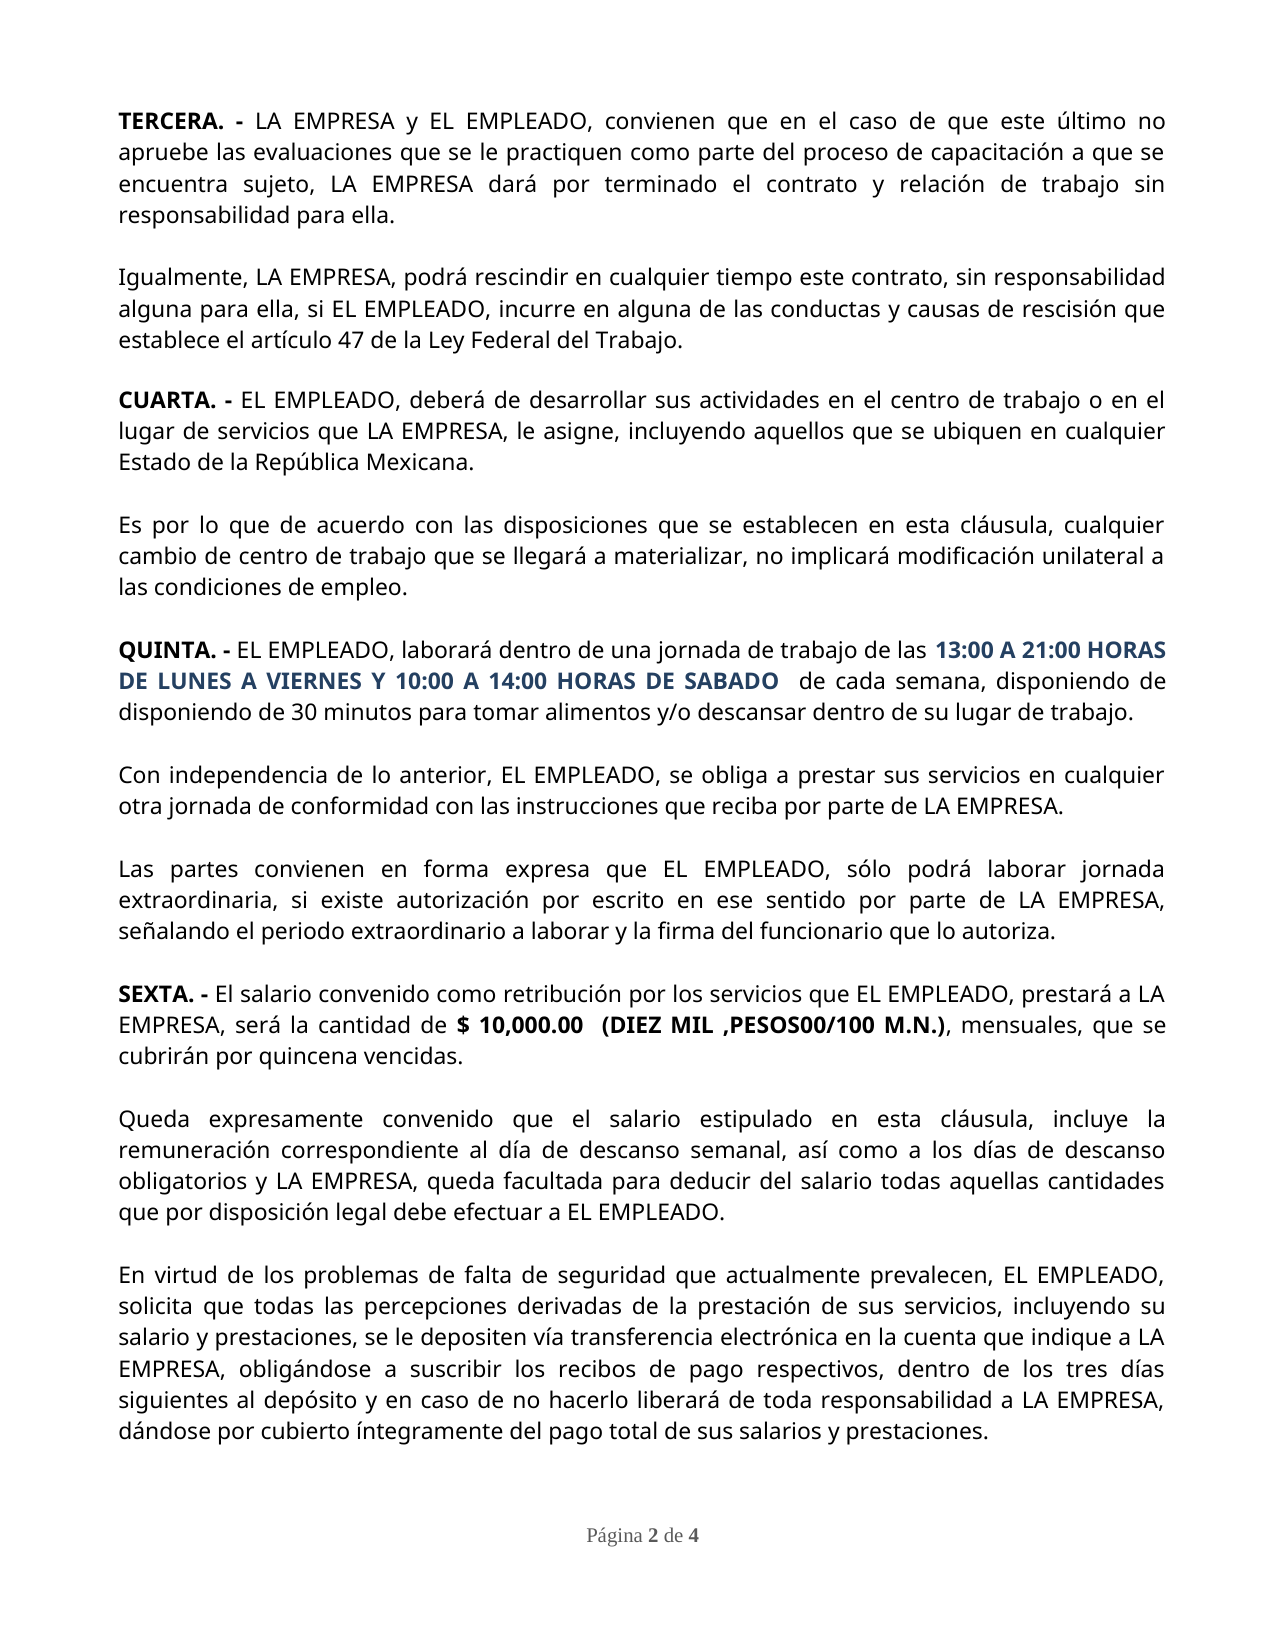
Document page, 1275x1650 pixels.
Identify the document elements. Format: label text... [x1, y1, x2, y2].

text Es por lo que de acuerdo con las disposiciones que se establecen en esta cláusula, cualquier cambio de centro de trabajo que se llegará a materializar, no implicará modificación unilateral a las condiciones de empleo. [118, 509, 1167, 603]
text TERCERA. - LA EMPRESA y EL EMPLEADO, convienen que en el caso de que este último no apruebe las evaluaciones que se le practiquen como parte del proceso de capacitación a que se encuentra sujeto, LA EMPRESA dará por terminado el contrato y relación de trabajo sin responsabilidad para ella. [118, 105, 1167, 230]
text Las partes convienen en forma expresa que EL EMPLEADO, sólo podrá laborar jornada extraordinaria, si existe autorización por escrito en ese sentido por parte de LA EMPRESA, señalando el periodo extraordinario a laborar y la firma del funcionario que lo autoriza. [118, 853, 1167, 946]
text CUARTA. - EL EMPLEADO, deberá de desarrollar sus actividades en el centro de trabajo o en el lugar de servicios que LA EMPRESA, le asigne, incluyendo aquellos que se ubiquen en cualquier Estado de la República Mexicana. [118, 384, 1167, 478]
text SEXTA. - El salario convenido como retribución por los servicios que EL EMPLEADO, prestará a LA EMPRESA, será la cantidad de $ 10,000.00 (DIEZ MIL ,PESOS00/100 M.N.), mensuales, que se cubrirán por quincena vencidas. [118, 978, 1167, 1071]
text Igualmente, LA EMPRESA, podrá rescindir en cualquier tiempo este contrato, sin responsabilidad alguna para ella, si EL EMPLEADO, incurre en alguna de las conductas y causas de rescisión que establece el artículo 47 de la Ley Federal del Trabajo. [118, 261, 1167, 355]
text En virtud de los problemas de falta de seguridad que actualmente prevalecen, EL EMPLEADO, solicita que todas las percepciones derivadas de la prestación de sus servicios, incluyendo su salario y prestaciones, se le depositen vía transferencia electrónica en la cuenta que indique a LA EMPRESA, obligándose a suscribir los recibos de pago respectivos, dentro de los tres días siguientes al depósito y en caso de no hacerlo liberará de toda responsabilidad a LA EMPRESA, dándose por cubierto íntegramente del pago total de sus salarios y prestaciones. [118, 1259, 1167, 1446]
text QUINTA. - EL EMPLEADO, laborará dentro de una jornada de trabajo de las 13:00 A 21:00 HORAS DE LUNES A VIERNES Y 10:00 A 14:00 HORAS DE SABADO de cada semana, disponiendo de disponiendo de 30 minutos para tomar alimentos y/o descansar dentro de su lugar de trabajo. [118, 634, 1167, 728]
text Queda expresamente convenido que el salario estipulado en esta cláusula, incluye la remuneración correspondiente al día de descanso semanal, así como a los días de descanso obligatorios y LA EMPRESA, queda facultada para deducir del salario todas aquellas cantidades que por disposición legal debe efectuar a EL EMPLEADO. [118, 1103, 1167, 1228]
text Con independencia de lo anterior, EL EMPLEADO, se obliga a prestar sus servicios en cualquier otra jornada de conformidad con las instrucciones que reciba por parte de LA EMPRESA. [118, 759, 1167, 821]
